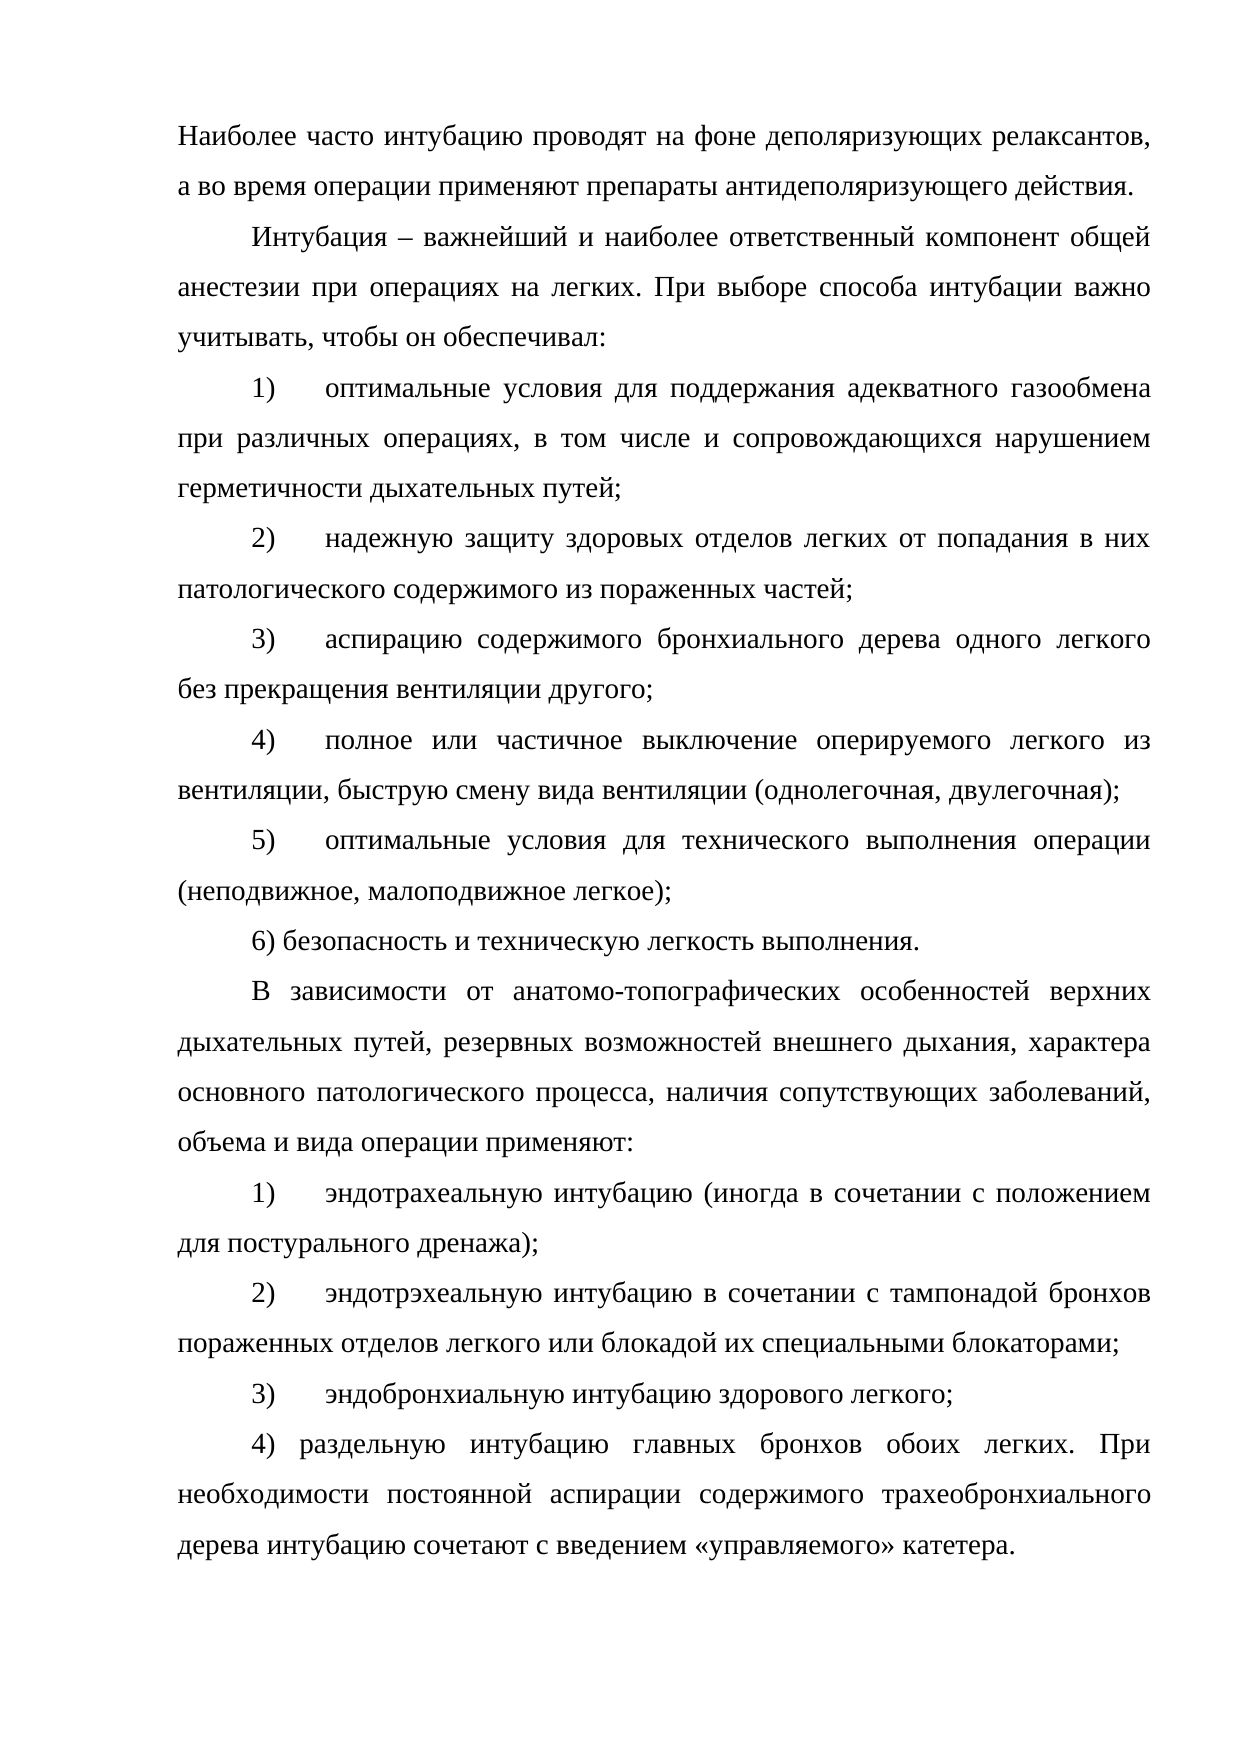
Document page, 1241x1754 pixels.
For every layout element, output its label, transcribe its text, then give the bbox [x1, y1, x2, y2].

list эндотрахеальную интубацию (иногда в сочетании с положением для постурального дренажа); [177, 1175, 1152, 1258]
list оптимальные условия для поддержания адекватного газообмена при различных операциях, в том числе и сопровождающихся нарушением герметичности дыхательных путей; [177, 370, 1152, 504]
text 4) раздельную интубацию главных бронхов обоих легких. При необходимости постоянной аспирации содержимого трахеобронхиального дерева интубацию сочетают с введением «управляемого» катетера. [177, 1426, 1152, 1560]
list аспирацию содержимого бронхиального дерева одного легкого без прекращения вентиляции другого; [177, 621, 1152, 705]
list эндотрэхеальную интубацию в сочетании с тампонадой бронхов пораженных отделов легкого или блокадой их специальными блокаторами; [177, 1275, 1152, 1359]
text Интубация – важнейший и наиболее ответственный компонент общей анестезии при операциях на легких. При выборе способа интубации важно учитывать, чтобы он обеспечивал: [177, 219, 1152, 353]
list полное или частичное выключение оперируемого легкого из вентиляции, быструю смену вида вентиляции (однолегочная, двулегочная); [177, 722, 1152, 806]
text В зависимости от анатомо-топографических особенностей верхних дыхательных путей, резервных возможностей внешнего дыхания, характера основного патологического процесса, наличия сопутствующих заболеваний, объема и вида операции применяют: [177, 973, 1152, 1158]
list надежную защиту здоровых отделов легких от попадания в них патологического содержимого из пораженных частей; [177, 521, 1152, 604]
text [177, 118, 1152, 202]
list оптимальные условия для технического выполнения операции (неподвижное, малоподвижное легкое); [177, 822, 1152, 906]
list эндобронхиальную интубацию здорового легкого; [177, 1376, 1152, 1409]
text 6) безопасность и техническую легкость выполнения. [177, 923, 1152, 957]
